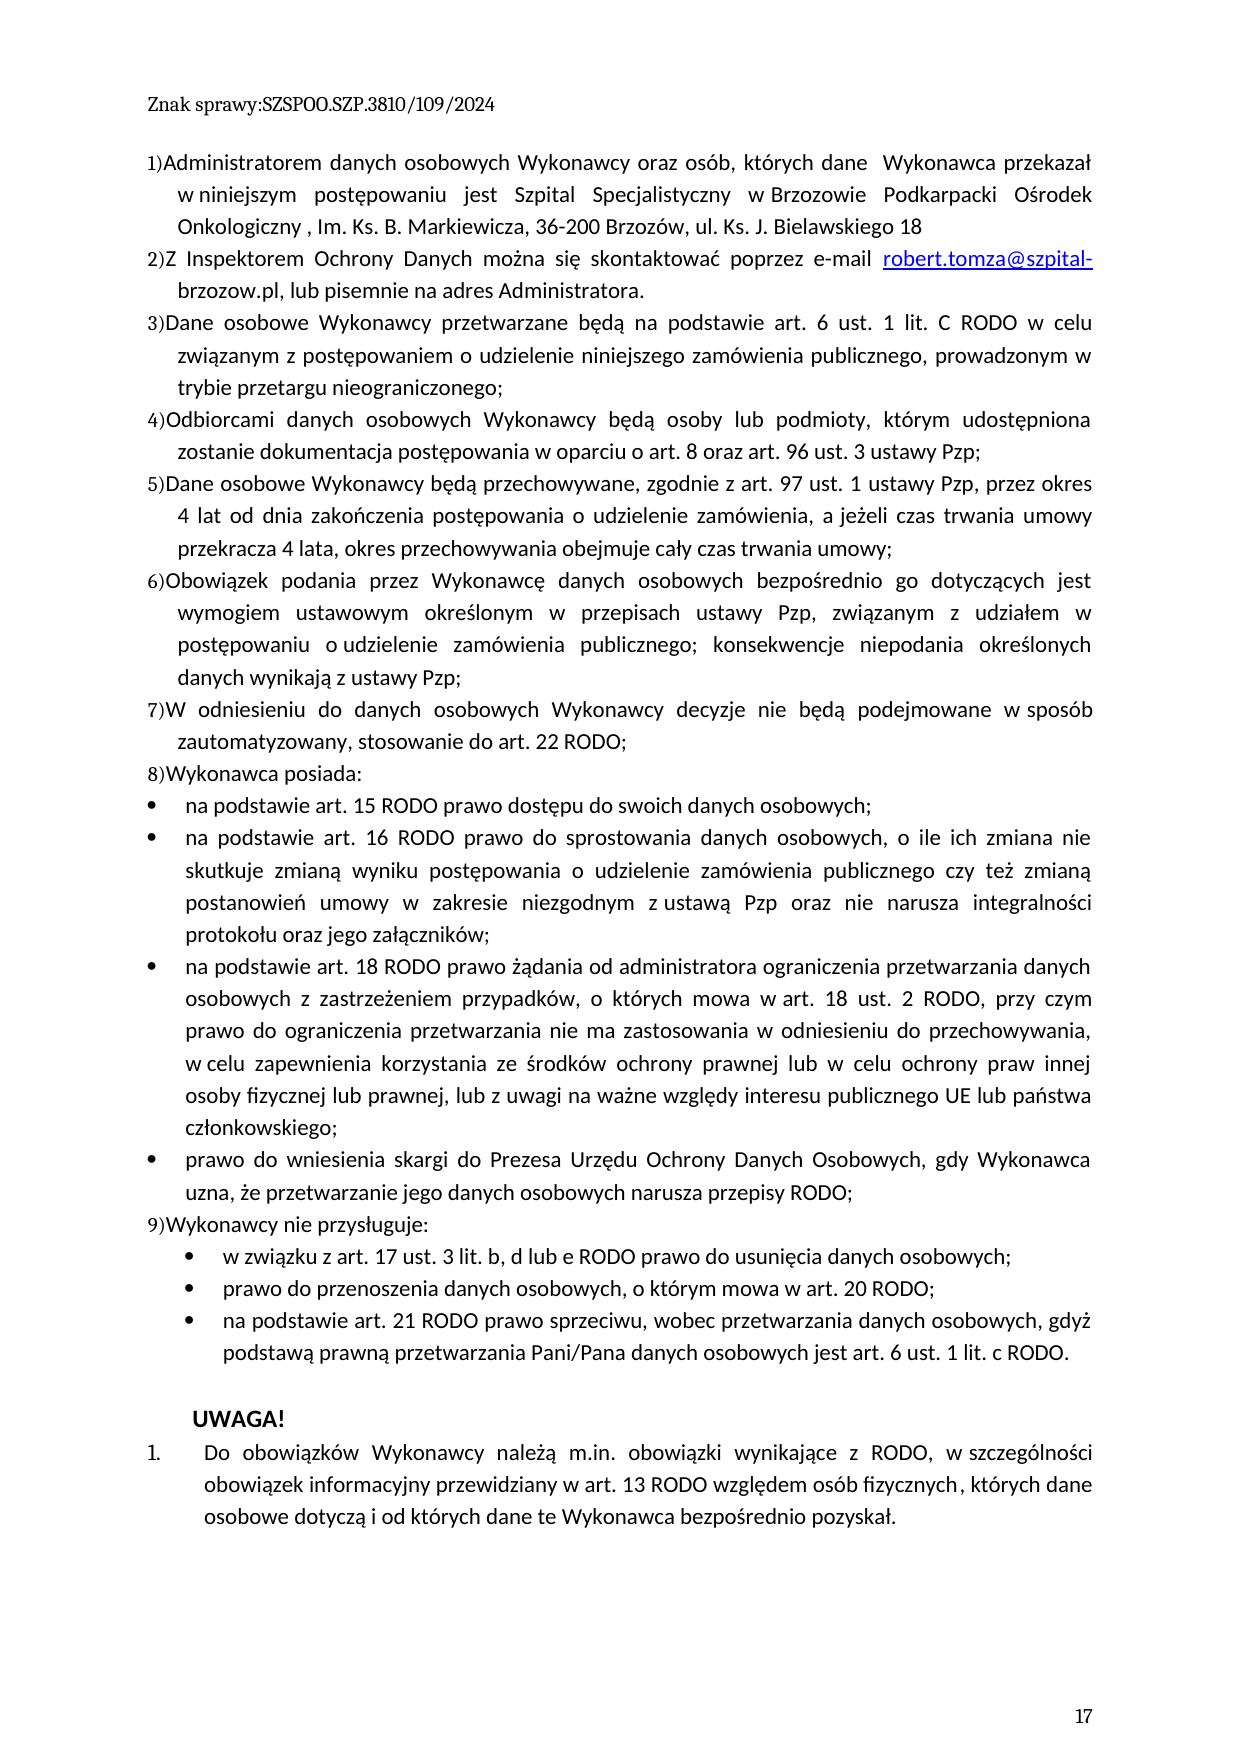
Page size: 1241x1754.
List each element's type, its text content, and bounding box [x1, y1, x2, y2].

list na podstawie art. 18 RODO prawo żądania od administratora ograniczenia przetwarzania danych osobowych z zastrzeżeniem przypadków, o których mowa w art. 18 ust. 2 RODO, przy czym prawo do ograniczenia przetwarzania nie ma zastosowania w odniesieniu do przechowywania, w celu zapewnienia korzystania ze środków ochrony prawnej lub w celu ochrony praw innej osoby fizycznej lub prawnej, lub z uwagi na ważne względy interesu publicznego UE lub państwa członkowskiego; [148, 952, 1093, 1141]
list Obowiązek podania przez Wykonawcę danych osobowych bezpośrednio go dotyczących jest wymogiem ustawowym określonym w przepisach ustawy Pzp, związanym z udziałem w postępowaniu o udzielenie zamówienia publicznego; konsekwencje niepodania określonych danych wynikają z ustawy Pzp; [148, 566, 1093, 691]
text UWAGA! [192, 1403, 1093, 1433]
list na podstawie art. 16 RODO prawo do sprostowania danych osobowych, o ile ich zmiana nie skutkuje zmianą wyniku postępowania o udzielenie zamówienia publicznego czy też zmianą postanowień umowy w zakresie niezgodnym z ustawą Pzp oraz nie narusza integralności protokołu oraz jego załączników; [148, 823, 1093, 948]
list Wykonawca posiada: [148, 759, 1093, 787]
list w związku z art. 17 ust. 3 lit. b, d lub e RODO prawo do usunięcia danych osobowych; [185, 1242, 1093, 1270]
list Dane osobowe Wykonawcy będą przechowywane, zgodnie z art. 97 ust. 1 ustawy Pzp, przez okres 4 lat od dnia zakończenia postępowania o udzielenie zamówienia, a jeżeli czas trwania umowy przekracza 4 lata, okres przechowywania obejmuje cały czas trwania umowy; [148, 469, 1093, 562]
list Administratorem danych osobowych Wykonawcy oraz osób, których dane Wykonawca przekazał w niniejszym postępowaniu jest Szpital Specjalistyczny w Brzozowie Podkarpacki Ośrodek Onkologiczny , Im. Ks. B. Markiewicza, 36-200 Brzozów, ul. Ks. J. Bielawskiego 18 [148, 148, 1093, 240]
list prawo do wniesienia skargi do Prezesa Urzędu Ochrony Danych Osobowych, gdy Wykonawca uzna, że przetwarzanie jego danych osobowych narusza przepisy RODO; [148, 1145, 1093, 1206]
list Wykonawcy nie przysługuje: [148, 1210, 1093, 1238]
list Odbiorcami danych osobowych Wykonawcy będą osoby lub podmioty, którym udostępniona zostanie dokumentacja postępowania w oparciu o art. 8 oraz art. 96 ust. 3 ustawy Pzp; [148, 405, 1093, 465]
list W odniesieniu do danych osobowych Wykonawcy decyzje nie będą podejmowane w sposób zautomatyzowany, stosowanie do art. 22 RODO; [148, 695, 1093, 755]
list prawo do przenoszenia danych osobowych, o którym mowa w art. 20 RODO; [185, 1274, 1093, 1302]
list Do obowiązków Wykonawcy należą m.in. obowiązki wynikające z RODO, w szczególności obowiązek informacyjny przewidziany w art. 13 RODO względem osób fizycznych, których dane osobowe dotyczą i od których dane te Wykonawca bezpośrednio pozyskał. [148, 1438, 1093, 1530]
list Dane osobowe Wykonawcy przetwarzane będą na podstawie art. 6 ust. 1 lit. C RODO w celu związanym z postępowaniem o udzielenie niniejszego zamówienia publicznego, prowadzonym w trybie przetargu nieograniczonego; [148, 308, 1093, 401]
list na podstawie art. 21 RODO prawo sprzeciwu, wobec przetwarzania danych osobowych, gdyż podstawą prawną przetwarzania Pani/Pana danych osobowych jest art. 6 ust. 1 lit. c RODO. [185, 1306, 1093, 1367]
list Z Inspektorem Ochrony Danych można się skontaktować poprzez e-mail robert.tomza@szpital-brzozow.pl, lub pisemnie na adres Administratora. [148, 244, 1093, 304]
list na podstawie art. 15 RODO prawo dostępu do swoich danych osobowych; [148, 791, 1093, 819]
